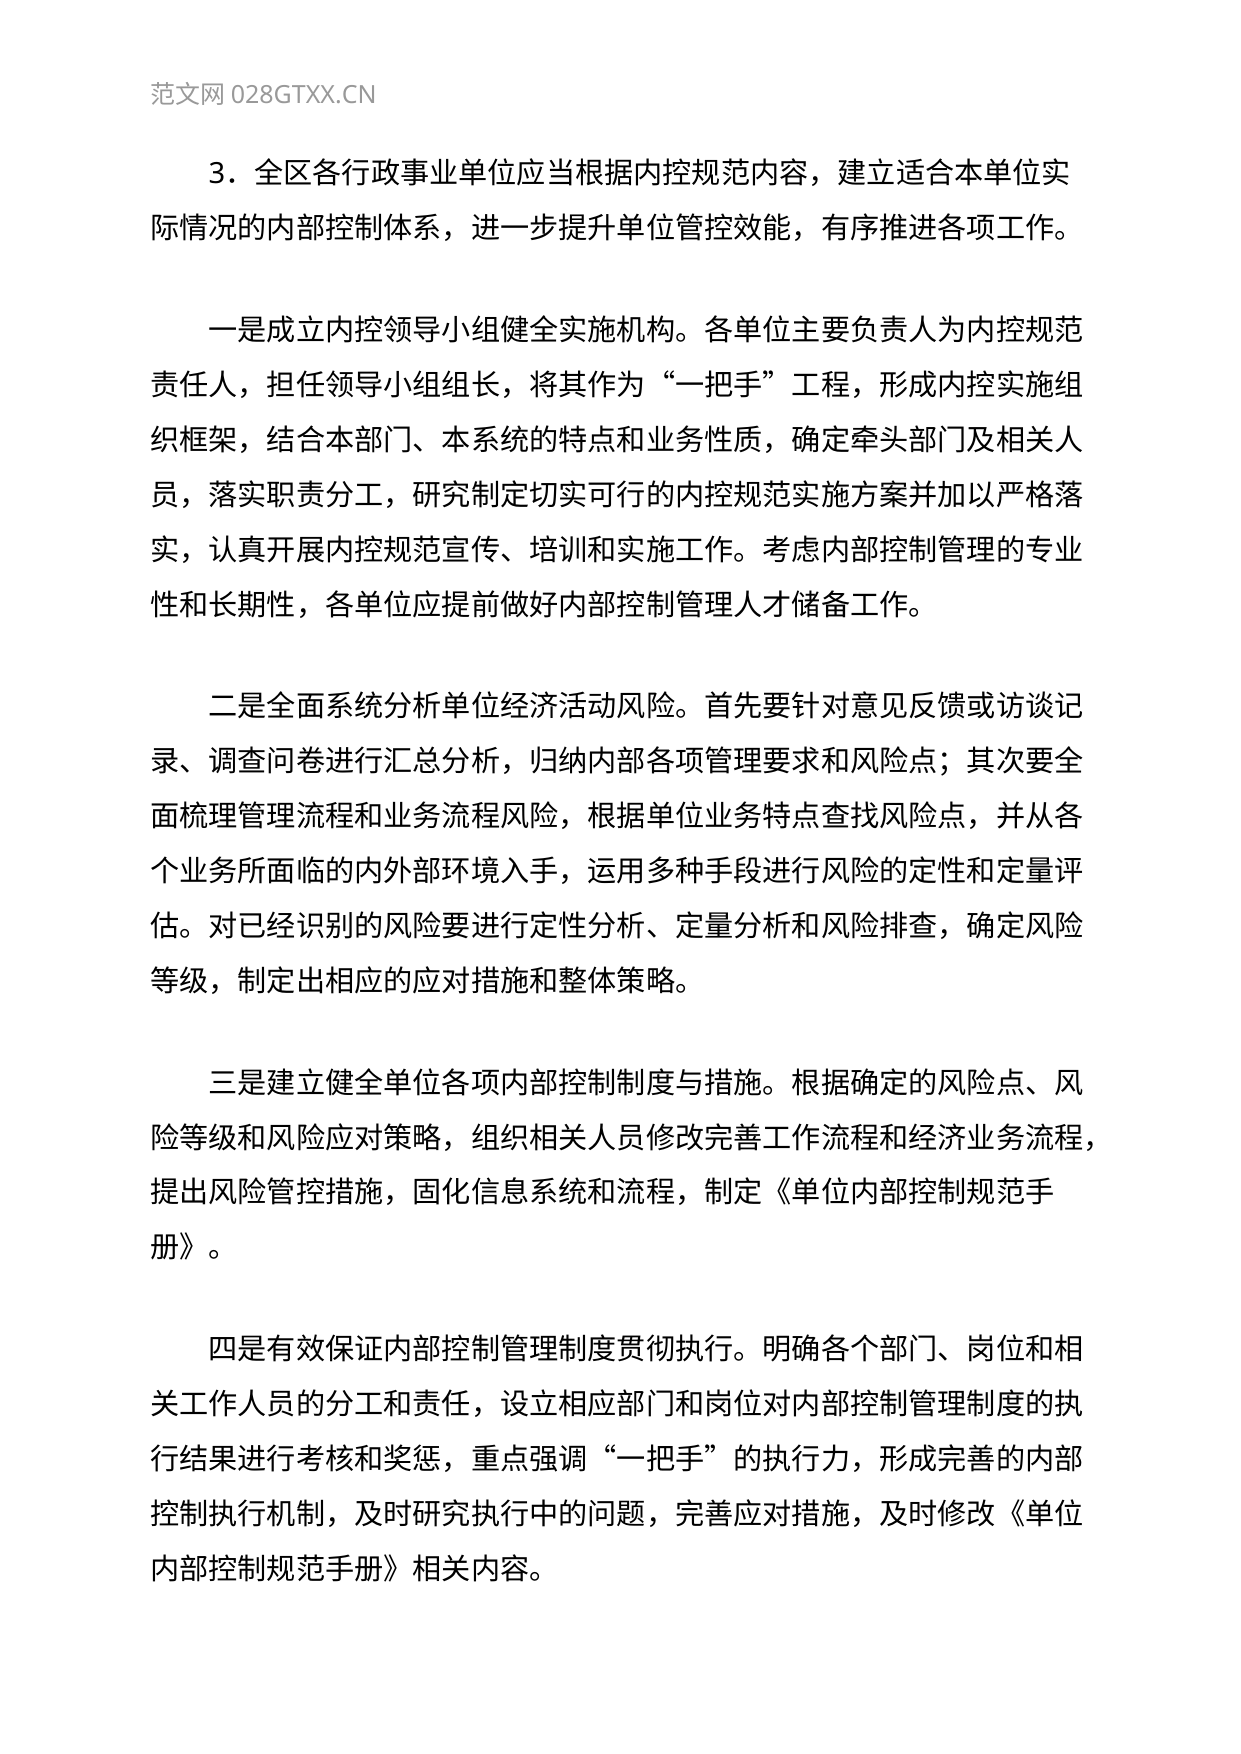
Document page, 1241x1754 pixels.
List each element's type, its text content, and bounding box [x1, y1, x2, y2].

text 二是全面系统分析单位经济活动风险。首先要针对意见反馈或访谈记录、调查问卷进行汇总分析，归纳内部各项管理要求和风险点；其次要全面梳理管理流程和业务流程风险，根据单位业务特点查找风险点，并从各个业务所面临的内外部环境入手，运用多种手段进行风险的定性和定量评估。对已经识别的风险要进行定性分析、定量分析和风险排查，确定风险等级，制定出相应的应对措施和整体策略。 [150, 683, 1090, 1000]
text 3．全区各行政事业单位应当根据内控规范内容，建立适合本单位实际情况的内部控制体系，进一步提升单位管控效能，有序推进各项工作。 [150, 150, 1090, 247]
text 三是建立健全单位各项内部控制制度与措施。根据确定的风险点、风险等级和风险应对策略，组织相关人员修改完善工作流程和经济业务流程，提出风险管控措施，固化信息系统和流程，制定《单位内部控制规范手册》。 [150, 1059, 1090, 1266]
text 四是有效保证内部控制管理制度贯彻执行。明确各个部门、岗位和相关工作人员的分工和责任，设立相应部门和岗位对内部控制管理制度的执行结果进行考核和奖惩，重点强调“一把手”的执行力，形成完善的内部控制执行机制，及时研究执行中的问题，完善应对措施，及时修改《单位内部控制规范手册》相关内容。 [150, 1326, 1090, 1588]
text 一是成立内控领导小组健全实施机构。各单位主要负责人为内控规范责任人，担任领导小组组长，将其作为“一把手”工程，形成内控实施组织框架，结合本部门、本系统的特点和业务性质，确定牵头部门及相关人员，落实职责分工，研究制定切实可行的内控规范实施方案并加以严格落实，认真开展内控规范宣传、培训和实施工作。考虑内部控制管理的专业性和长期性，各单位应提前做好内部控制管理人才储备工作。 [150, 307, 1090, 623]
